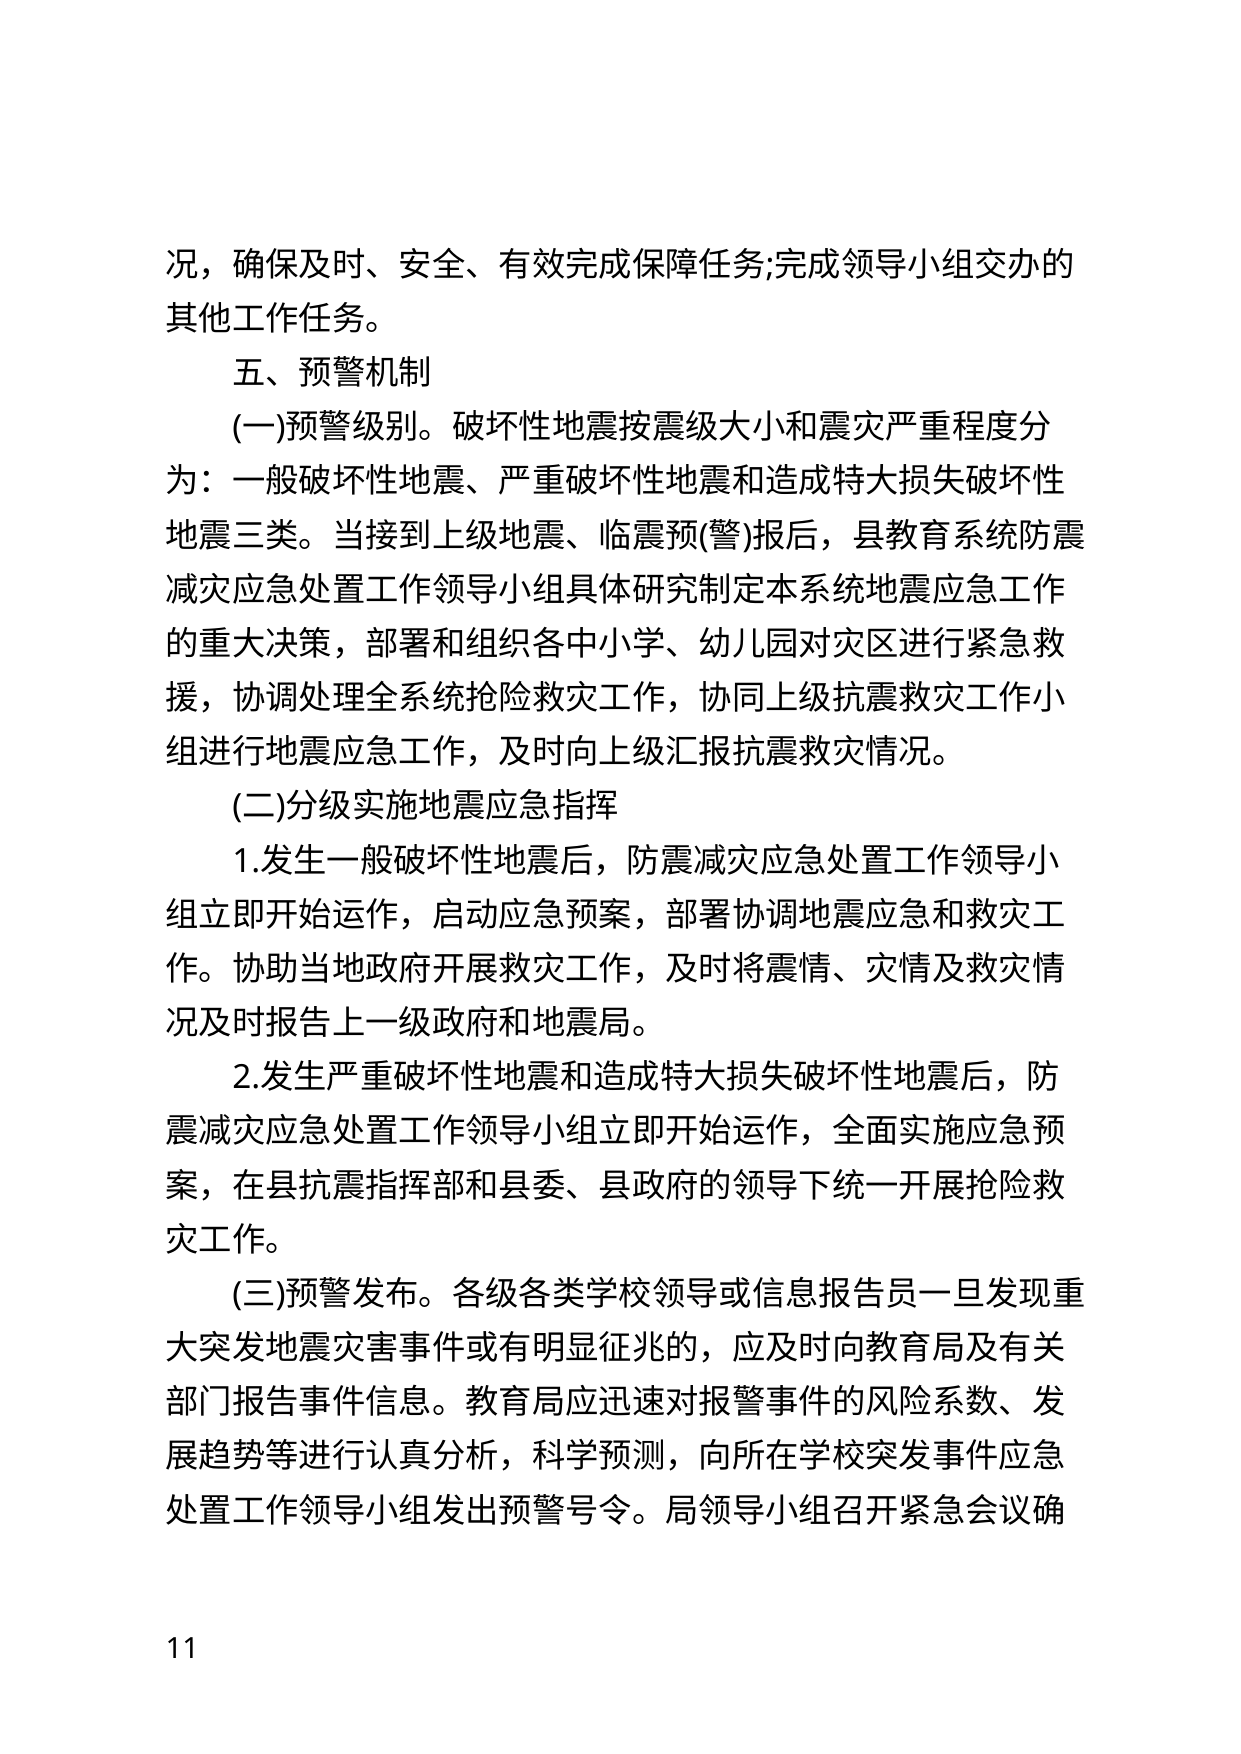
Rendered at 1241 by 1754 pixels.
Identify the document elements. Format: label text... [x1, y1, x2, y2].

text 五、预警机制 [165, 341, 1087, 395]
text 2.发生严重破坏性地震和造成特大损失破坏性地震后，防震减灾应急处置工作领导小组立即开始运作，全面实施应急预案，在县抗震指挥部和县委、县政府的领导下统一开展抢险救灾工作。 [165, 1045, 1087, 1262]
text (一)预警级别。破坏性地震按震级大小和震灾严重程度分为：一般破坏性地震、严重破坏性地震和造成特大损失破坏性地震三类。当接到上级地震、临震预(警)报后，县教育系统防震减灾应急处置工作领导小组具体研究制定本系统地震应急工作的重大决策，部署和组织各中小学、幼儿园对灾区进行紧急救援，协调处理全系统抢险救灾工作，协同上级抗震救灾工作小组进行地震应急工作，及时向上级汇报抗震救灾情况。 [165, 395, 1087, 774]
text 1.发生一般破坏性地震后，防震减灾应急处置工作领导小组立即开始运作，启动应急预案，部署协调地震应急和救灾工作。协助当地政府开展救灾工作，及时将震情、灾情及救灾情况及时报告上一级政府和地震局。 [165, 829, 1087, 1045]
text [165, 233, 1087, 341]
text (二)分级实施地震应急指挥 [165, 774, 1087, 829]
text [165, 1262, 1087, 1533]
